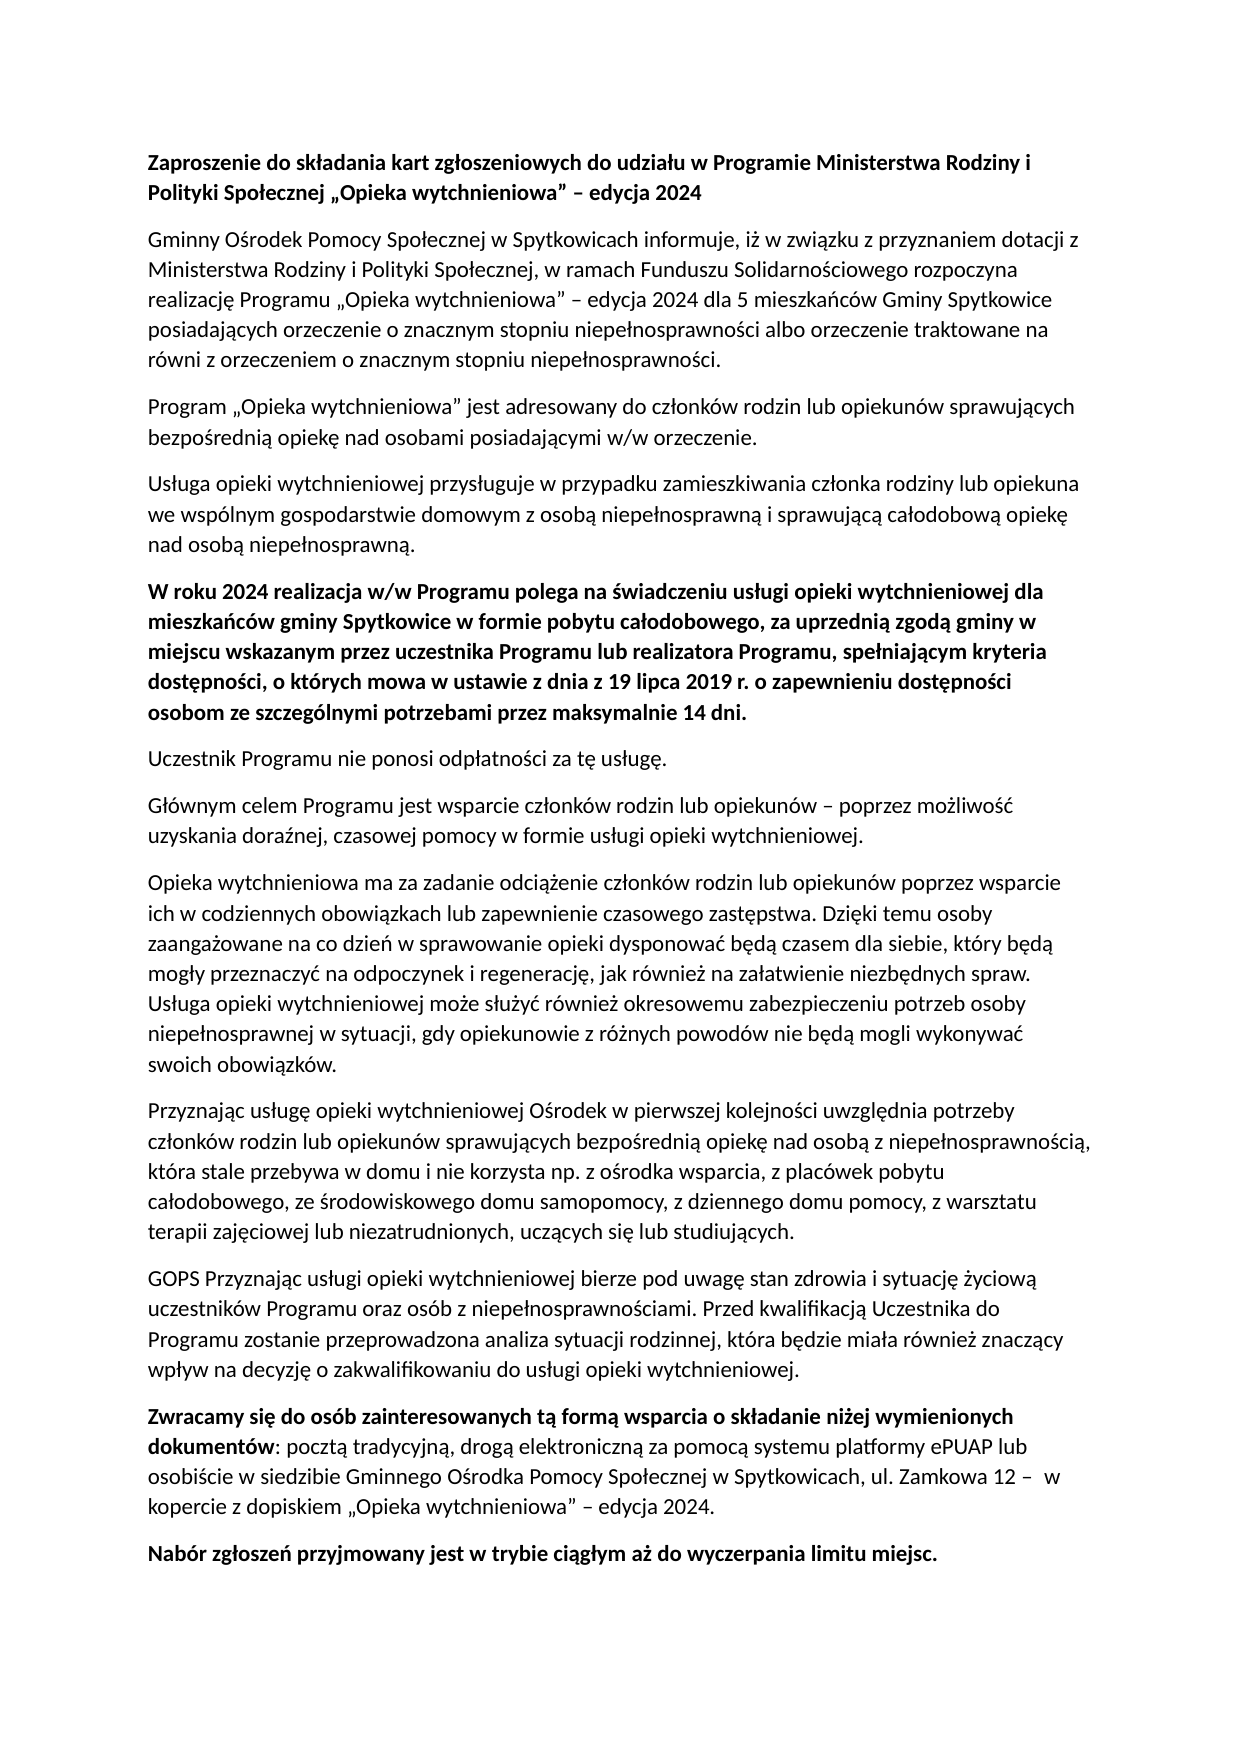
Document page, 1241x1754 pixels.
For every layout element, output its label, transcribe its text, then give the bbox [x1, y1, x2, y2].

text Usługa opieki wytchnieniowej przysługuje w przypadku zamieszkiwania członka rodziny lub opiekuna we wspólnym gospodarstwie domowym z osobą niepełnosprawną i sprawującą całodobową opiekę nad osobą niepełnosprawną. [148, 469, 1093, 558]
text W roku 2024 realizacja w/w Programu polega na świadczeniu usługi opieki wytchnieniowej dla mieszkańców gminy Spytkowice w formie pobytu całodobowego, za uprzednią zgodą gminy w miejscu wskazanym przez uczestnika Programu lub realizatora Programu, spełniającym kryteria dostępności, o których mowa w ustawie z dnia z 19 lipca 2019 r. o zapewnieniu dostępności osobom ze szczególnymi potrzebami przez maksymalnie 14 dni. [148, 577, 1093, 726]
text Program „Opieka wytchnieniowa” jest adresowany do członków rodzin lub opiekunów sprawujących bezpośrednią opiekę nad osobami posiadającymi w/w orzeczenie. [148, 392, 1093, 451]
text Nabór zgłoszeń przyjmowany jest w trybie ciągłym aż do wyczerpania limitu miejsc. [148, 1539, 1093, 1567]
text GOPS Przyznając usługi opieki wytchnieniowej bierze pod uwagę stan zdrowia i sytuację życiową uczestników Programu oraz osób z niepełnosprawnościami. Przed kwalifikacją Uczestnika do Programu zostanie przeprowadzona analiza sytuacji rodzinnej, która będzie miała również znaczący wpływ na decyzję o zakwalifikowaniu do usługi opieki wytchnieniowej. [148, 1264, 1093, 1383]
text Głównym celem Programu jest wsparcie członków rodzin lub opiekunów – poprzez możliwość uzyskania doraźnej, czasowej pomocy w formie usługi opieki wytchnieniowej. [148, 791, 1093, 849]
text Przyznając usługę opieki wytchnieniowej Ośrodek w pierwszej kolejności uwzględnia potrzeby członków rodzin lub opiekunów sprawujących bezpośrednią opiekę nad osobą z niepełnosprawnością, która stale przebywa w domu i nie korzysta np. z ośrodka wsparcia, z placówek pobytu całodobowego, ze środowiskowego domu samopomocy, z dziennego domu pomocy, z warsztatu terapii zajęciowej lub niezatrudnionych, uczących się lub studiujących. [148, 1097, 1093, 1245]
text Uczestnik Programu nie ponosi odpłatności za tę usługę. [148, 744, 1093, 772]
text Opieka wytchnieniowa ma za zadanie odciążenie członków rodzin lub opiekunów poprzez wsparcie ich w codziennych obowiązkach lub zapewnienie czasowego zastępstwa. Dzięki temu osoby zaangażowane na co dzień w sprawowanie opieki dysponować będą czasem dla siebie, który będą mogły przeznaczyć na odpoczynek i regenerację, jak również na załatwienie niezbędnych spraw. Usługa opieki wytchnieniowej może służyć również okresowemu zabezpieczeniu potrzeb osoby niepełnosprawnej w sytuacji, gdy opiekunowie z różnych powodów nie będą mogli wykonywać swoich obowiązków. [148, 868, 1093, 1078]
text Zwracamy się do osób zainteresowanych tą formą wsparcia o składanie niżej wymienionych dokumentów: pocztą tradycyjną, drogą elektroniczną za pomocą systemu platformy ePUAP lub osobiście w siedzibie Gminnego Ośrodka Pomocy Społecznej w Spytkowicach, ul. Zamkowa 12 – w kopercie z dopiskiem „Opieka wytchnieniowa” – edycja 2024. [148, 1402, 1093, 1520]
text Gminny Ośrodek Pomocy Społecznej w Spytkowicach informuje, iż w związku z przyznaniem dotacji z Ministerstwa Rodziny i Polityki Społecznej, w ramach Funduszu Solidarnościowego rozpoczyna realizację Programu „Opieka wytchnieniowa” – edycja 2024 dla 5 mieszkańców Gminy Spytkowice posiadających orzeczenie o znacznym stopniu niepełnosprawności albo orzeczenie traktowane na równi z orzeczeniem o znacznym stopniu niepełnosprawności. [148, 225, 1093, 373]
text Zaproszenie do składania kart zgłoszeniowych do udziału w Programie Ministerstwa Rodziny i Polityki Społecznej „Opieka wytchnieniowa” – edycja 2024 [148, 148, 1093, 206]
